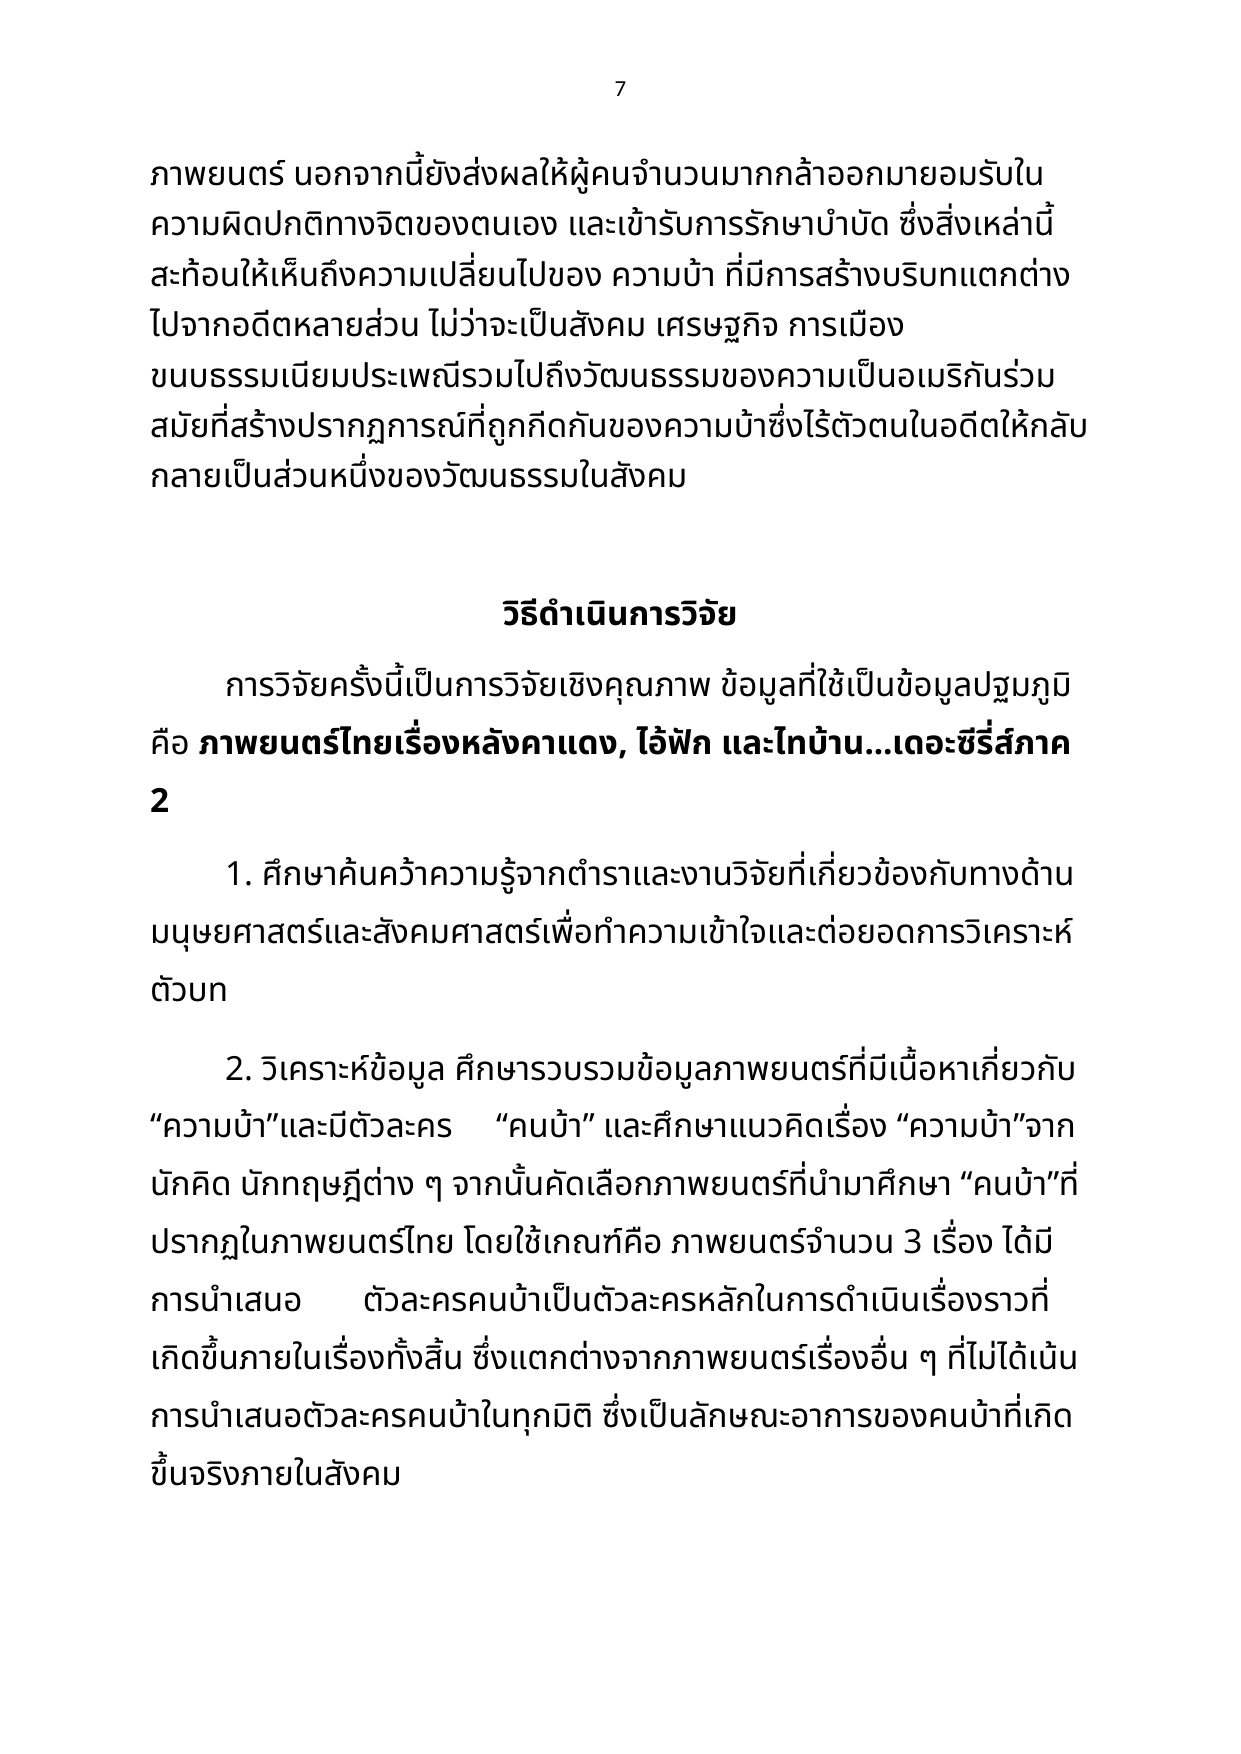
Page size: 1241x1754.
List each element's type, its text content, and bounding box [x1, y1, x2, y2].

text 2. วิเคราะห์ข้อมูล ศึกษารวบรวมข้อมูลภาพยนตร์ที่มีเนื้อหาเกี่ยวกับ “ความบ้า”และมีตัวละคร “คนบ้า” และศึกษาแนวคิดเรื่อง “ความบ้า”จากนักคิด นักทฤษฎีต่าง ๆ จากนั้นคัดเลือกภาพยนตร์ที่นำมาศึกษา “คนบ้า”ที่ปรากฏในภาพยนตร์ไทย โดยใช้เกณฑ์คือ ภาพยนตร์จำนวน 3 เรื่อง ได้มีการนำเสนอ ตัวละครคนบ้าเป็นตัวละครหลักในการดำเนินเรื่องราวที่เกิดขึ้นภายในเรื่องทั้งสิ้น ซึ่งแตกต่างจากภาพยนตร์เรื่องอื่น ๆ ที่ไม่ได้เน้นการนำเสนอตัวละครคนบ้าในทุกมิติ ซึ่งเป็นลักษณะอาการของคนบ้าที่เกิดขึ้นจริงภายในสังคม [150, 1044, 1090, 1501]
text 1. ศึกษาค้นคว้าความรู้จากตำราและงานวิจัยที่เกี่ยวข้องกับทางด้านมนุษยศาสตร์และสังคมศาสตร์เพื่อทำความเข้าใจและต่อยอดการวิเคราะห์ตัวบท [150, 849, 1090, 1016]
text การวิจัยครั้งนี้เป็นการวิจัยเชิงคุณภาพ ข้อมูลที่ใช้เป็นข้อมูลปฐมภูมิ คือ ภาพยนตร์ไทยเรื่องหลังคาแดง, ไอ้ฟัก และไทบ้าน…เดอะซีรี่ส์ภาค 2 [150, 661, 1090, 822]
text วิธีดำเนินการวิจัย [150, 590, 1090, 640]
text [150, 150, 1090, 503]
